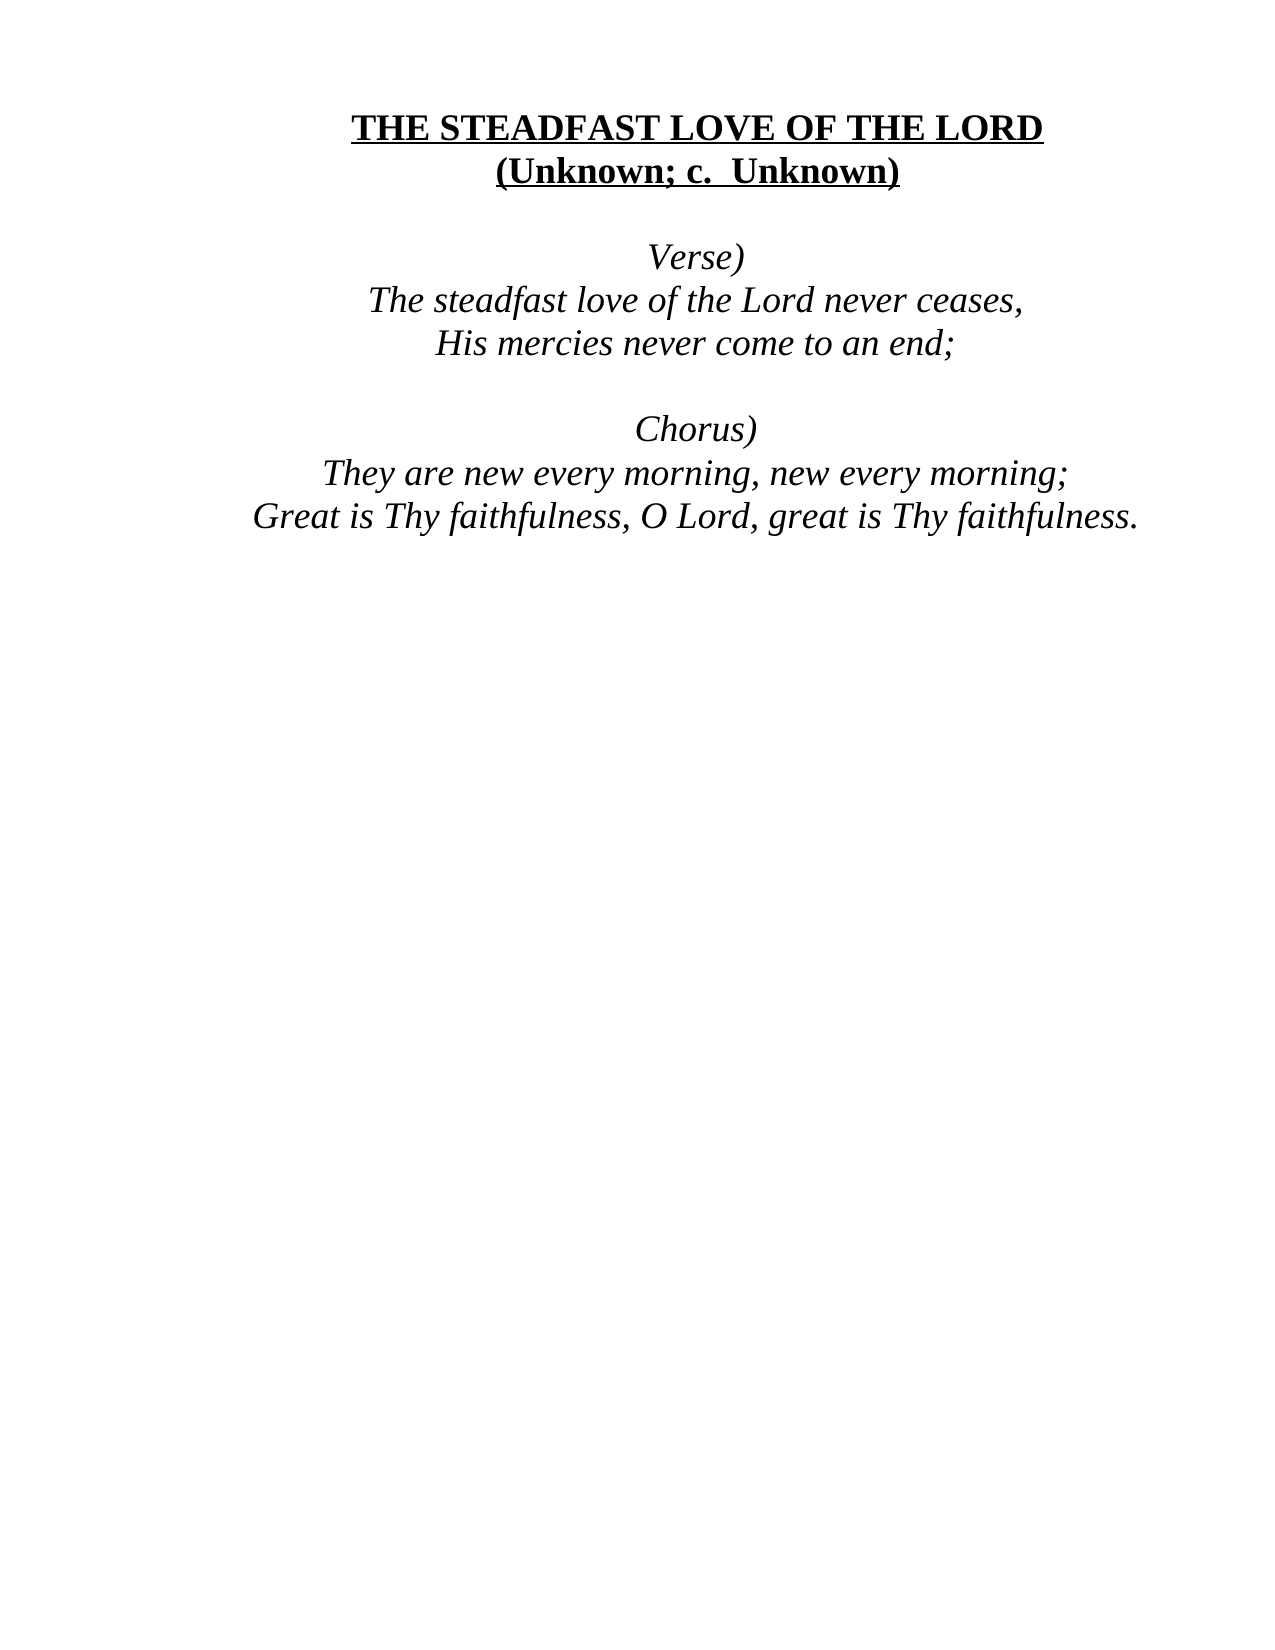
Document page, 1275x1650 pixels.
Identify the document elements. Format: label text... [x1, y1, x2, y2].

text Verse) [225, 234, 1170, 277]
text THE STEADFAST LOVE OF THE LORD [225, 105, 1170, 148]
text (Unknown; c. Unknown) [225, 148, 1170, 191]
text The steadfast love of the Lord never ceases, [225, 277, 1170, 321]
text Great is Thy faithfulness, O Lord, great is Thy faithfulness. [225, 493, 1170, 536]
text Chorus) [225, 407, 1170, 450]
text They are new every morning, new every morning; [225, 450, 1170, 493]
text His mercies never come to an end; [225, 321, 1170, 364]
